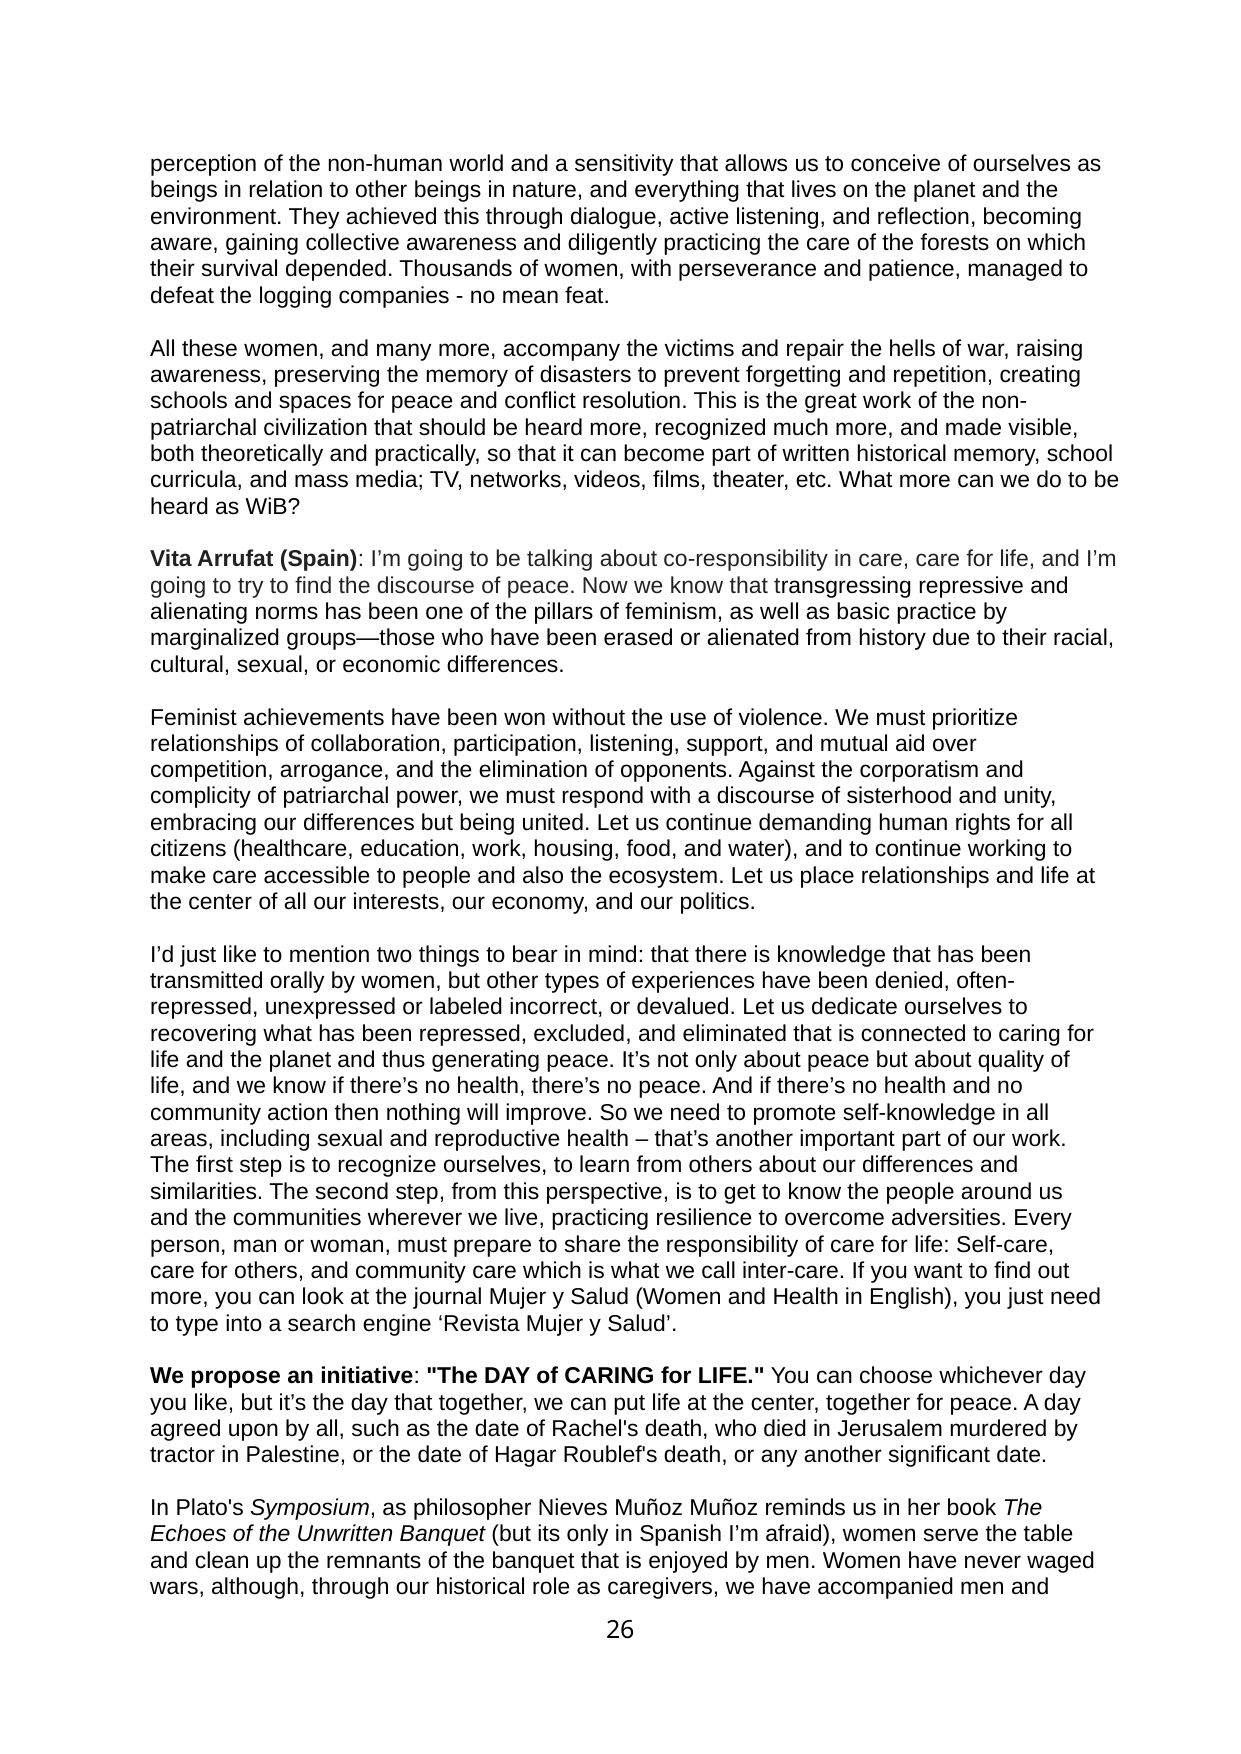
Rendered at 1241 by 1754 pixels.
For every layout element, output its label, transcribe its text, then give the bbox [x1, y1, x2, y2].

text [135, 150, 1120, 308]
text We propose an initiative: "The DAY of CARING for LIFE." You can choose whichever day you like, but it’s the day that together, we can put life at the center, together for peace. A day agreed upon by all, such as the date of Rachel's death, who died in Jerusalem murdered by tractor in Palestine, or the date of Hagar Roublef's death, or any another significant date. [150, 1362, 1105, 1468]
text Feminist achievements have been won without the use of violence. We must prioritize relationships of collaboration, participation, listening, support, and mutual aid over competition, arrogance, and the elimination of opponents. Against the corporatism and complicity of patriarchal power, we must respond with a discourse of sisterhood and unity, embracing our differences but being united. Let us continue demanding human rights for all citizens (healthcare, education, work, housing, food, and water), and to continue working to make care accessible to people and also the ecosystem. Let us place relationships and life at the center of all our interests, our economy, and our politics. [150, 703, 1105, 914]
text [150, 1494, 1105, 1599]
text I’d just like to mention two things to bear in mind: that there is knowledge that has been transmitted orally by women, but other types of experiences have been denied, often-repressed, unexpressed or labeled incorrect, or devalued. Let us dedicate ourselves to recovering what has been repressed, excluded, and eliminated that is connected to caring for life and the planet and thus generating peace. It’s not only about peace but about quality of life, and we know if there’s no health, there’s no peace. And if there’s no health and no community action then nothing will improve. So we need to promote self-knowledge in all areas, including sexual and reproductive health – that’s another important part of our work. The first step is to recognize ourselves, to learn from others about our differences and similarities. The second step, from this perspective, is to get to know the people around us and the communities wherever we live, practicing resilience to overcome adversities. Every person, man or woman, must prepare to share the responsibility of care for life: Self-care, care for others, and community care which is what we call inter-care. If you want to find out more, you can look at the journal Mujer y Salud (Women and Health in English), you just need to type into a search engine ‘Revista Mujer y Salud’. [150, 941, 1105, 1336]
text Vita Arrufat (Spain): I’m going to be talking about co-responsibility in care, care for life, and I’m going to try to find the discourse of peace. Now we know that transgressing repressive and alienating norms has been one of the pillars of feminism, as well as basic practice by marginalized groups—those who have been erased or alienated from history due to their racial, cultural, sexual, or economic differences. [150, 545, 1120, 677]
text All these women, and many more, accompany the victims and repair the hells of war, raising awareness, preserving the memory of disasters to prevent forgetting and repetition, creating schools and spaces for peace and conflict resolution. This is the great work of the non-patriarchal civilization that should be heard more, recognized much more, and made visible, both theoretically and practically, so that it can become part of written historical memory, school curricula, and mass media; TV, networks, videos, films, theater, etc. What more can we do to be heard as WiB? [150, 334, 1120, 519]
